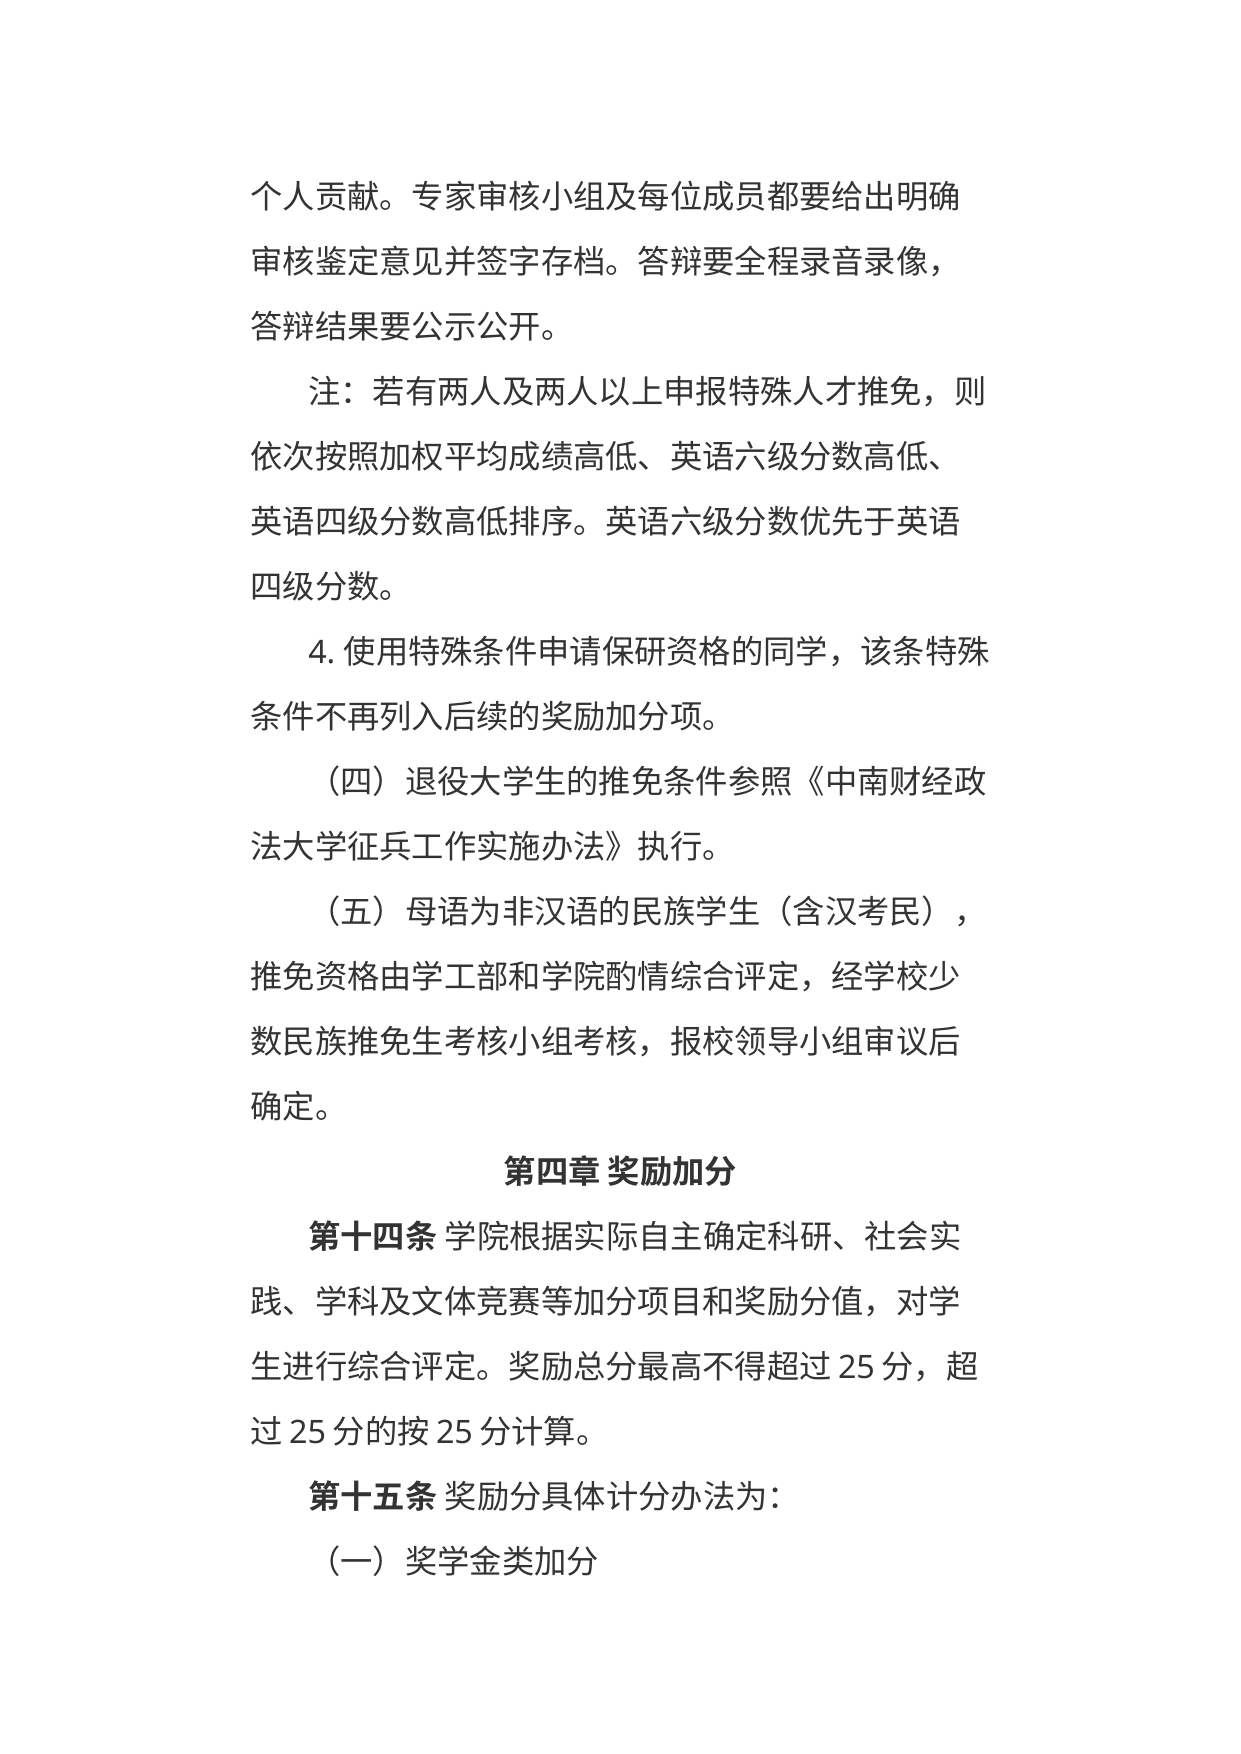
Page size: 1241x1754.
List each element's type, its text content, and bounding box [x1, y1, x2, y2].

text 第十五条 奖励分具体计分办法为： [250, 1462, 990, 1527]
text 第十四条 学院根据实际自主确定科研、社会实践、学科及文体竞赛等加分项目和奖励分值，对学生进行综合评定。奖励总分最高不得超过25分，超过25分的按25分计算。 [250, 1202, 990, 1462]
text 第四章 奖励加分 [250, 1137, 990, 1202]
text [250, 162, 990, 357]
text （四）退役大学生的推免条件参照《中南财经政法大学征兵工作实施办法》执行。 [250, 747, 990, 877]
text （五）母语为非汉语的民族学生（含汉考民），推免资格由学工部和学院酌情综合评定，经学校少数民族推免生考核小组考核，报校领导小组审议后确定。 [250, 877, 990, 1137]
text 4. 使用特殊条件申请保研资格的同学，该条特殊条件不再列入后续的奖励加分项。 [250, 617, 990, 747]
text （一）奖学金类加分 [250, 1527, 990, 1592]
text 注：若有两人及两人以上申报特殊人才推免，则依次按照加权平均成绩高低、英语六级分数高低、英语四级分数高低排序。英语六级分数优先于英语四级分数。 [250, 357, 990, 617]
